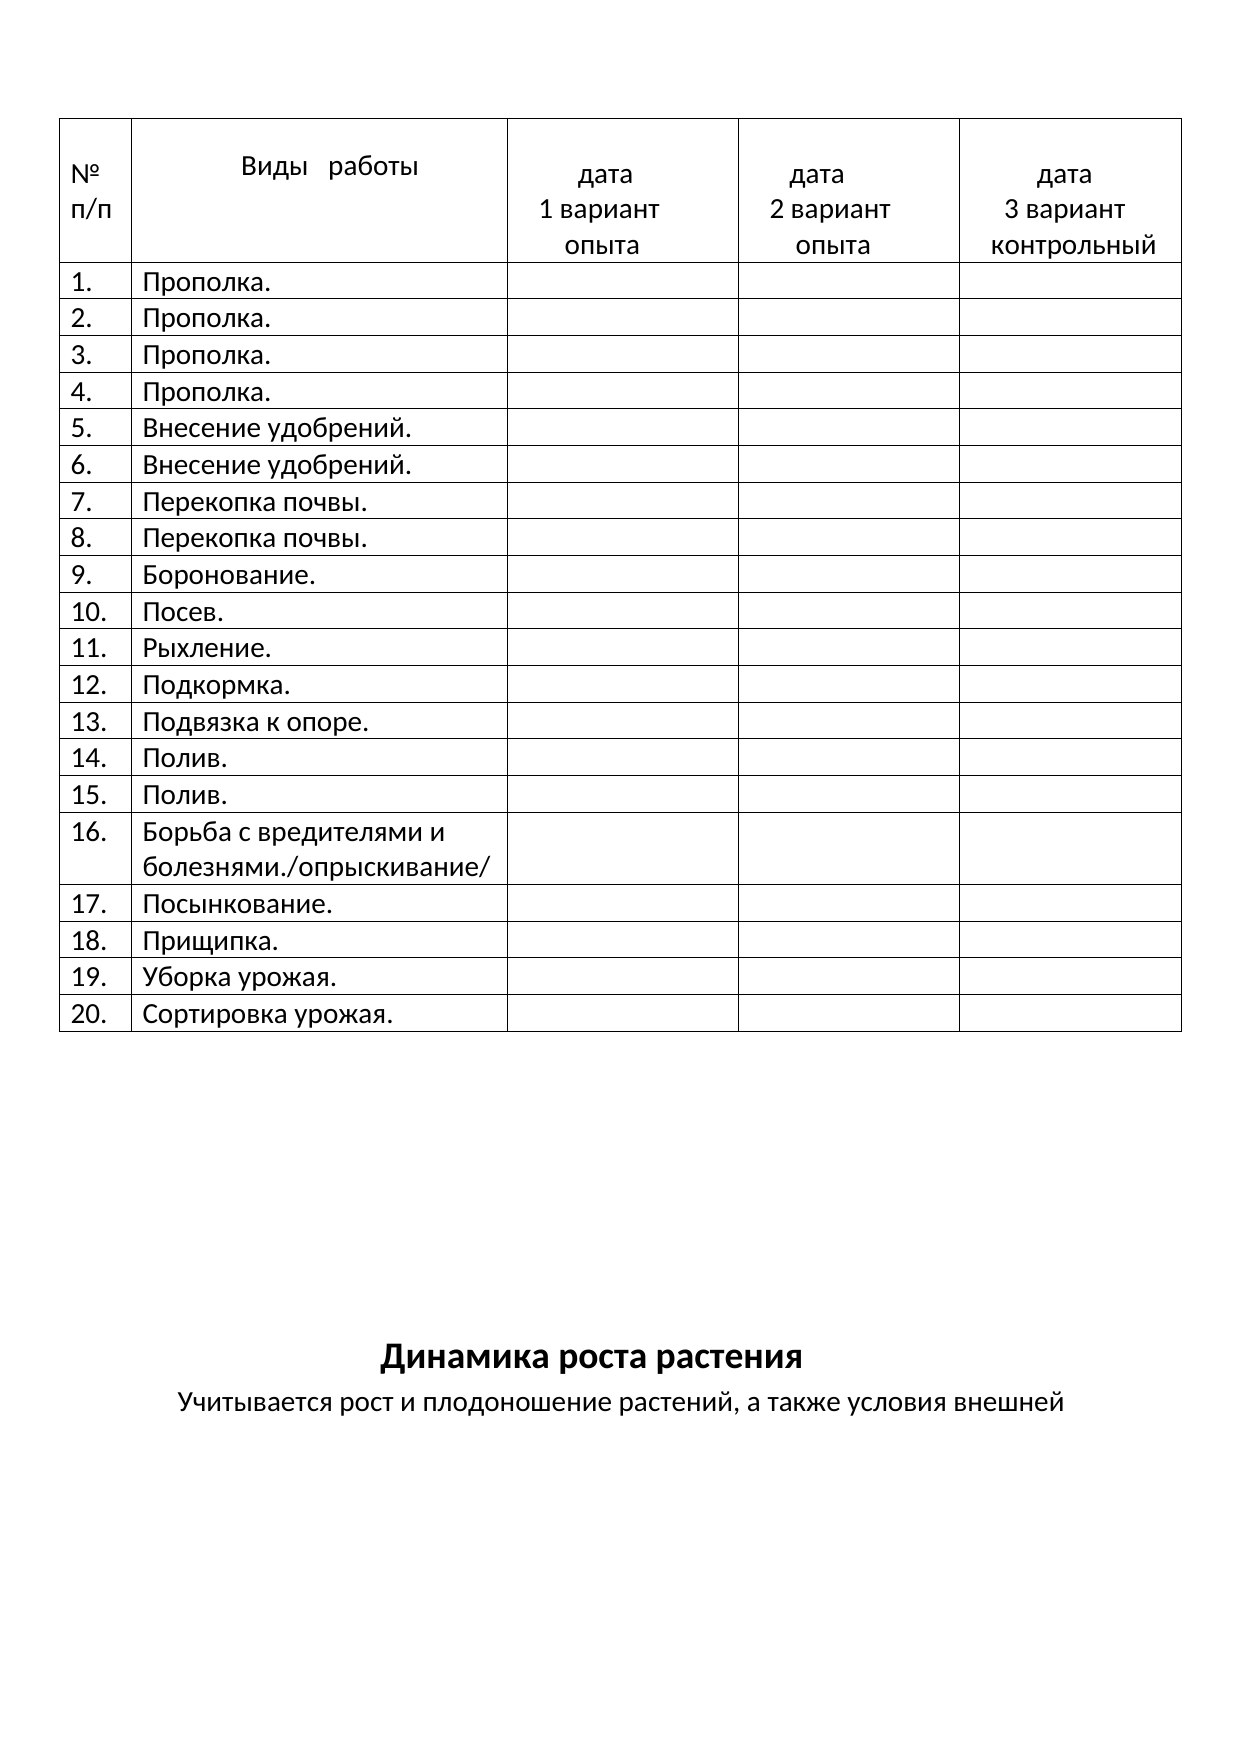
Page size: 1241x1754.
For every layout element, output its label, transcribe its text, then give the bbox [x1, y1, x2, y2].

table_cell 13. [60, 703, 131, 738]
table_cell Борьба с вредителями и болезнями./опрыскивание/ [132, 813, 507, 884]
table_cell [508, 446, 738, 482]
table_cell Посев. [132, 593, 507, 628]
table_cell [508, 299, 738, 335]
table_cell Боронование. [132, 556, 507, 592]
table_cell 16. [60, 813, 131, 884]
table_cell Внесение удобрений. [132, 409, 507, 445]
table_cell [960, 263, 1181, 298]
table_cell [960, 446, 1181, 482]
table_cell Прополка. [132, 373, 507, 408]
table_cell [739, 739, 959, 775]
table_header № п/п [60, 119, 131, 262]
table_cell [508, 958, 738, 994]
table_cell [508, 593, 738, 628]
table_cell Прополка. [132, 299, 507, 335]
table_cell [960, 593, 1181, 628]
table_cell [508, 556, 738, 592]
table_cell [960, 776, 1181, 812]
table_cell Подвязка к опоре. [132, 703, 507, 738]
table_cell Прищипка. [132, 922, 507, 957]
table_cell Сортировка урожая. [132, 995, 507, 1031]
table_cell [739, 629, 959, 665]
table_header дата 1 вариант опыта [508, 119, 738, 262]
table_cell 19. [60, 958, 131, 994]
table_cell [739, 593, 959, 628]
table_cell [739, 556, 959, 592]
table_cell Прополка. [132, 263, 507, 298]
table_cell 10. [60, 593, 131, 628]
table_cell [960, 519, 1181, 555]
table_cell [960, 299, 1181, 335]
table_cell [739, 813, 959, 884]
table_cell [739, 995, 959, 1031]
table_cell Посынкование. [132, 885, 507, 921]
table_cell 18. [60, 922, 131, 957]
table_cell [739, 446, 959, 482]
table_cell [508, 776, 738, 812]
table_cell [960, 666, 1181, 702]
table_cell [960, 556, 1181, 592]
table_cell [508, 666, 738, 702]
table_cell 5. [60, 409, 131, 445]
table_cell Подкормка. [132, 666, 507, 702]
table_cell Рыхление. [132, 629, 507, 665]
table_cell 12. [60, 666, 131, 702]
table_cell Перекопка почвы. [132, 519, 507, 555]
table_cell [739, 703, 959, 738]
table_cell [739, 776, 959, 812]
table_cell [960, 629, 1181, 665]
table_cell [508, 922, 738, 957]
table_cell 15. [60, 776, 131, 812]
table_cell 14. [60, 739, 131, 775]
table_cell Внесение удобрений. [132, 446, 507, 482]
table_cell [960, 336, 1181, 372]
table_cell 11. [60, 629, 131, 665]
table_cell [739, 922, 959, 957]
table_cell 8. [60, 519, 131, 555]
table_cell 3. [60, 336, 131, 372]
table_cell [739, 885, 959, 921]
table_cell 17. [60, 885, 131, 921]
table_cell [960, 373, 1181, 408]
table_cell [508, 995, 738, 1031]
table_cell [508, 813, 738, 884]
table_cell [739, 409, 959, 445]
table_cell [960, 813, 1181, 884]
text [177, 1332, 1152, 1418]
table_cell [508, 409, 738, 445]
table_cell [739, 519, 959, 555]
table_cell [739, 483, 959, 518]
table_cell Полив. [132, 739, 507, 775]
table_cell [739, 958, 959, 994]
table_cell [960, 958, 1181, 994]
table_cell [739, 336, 959, 372]
table_cell 6. [60, 446, 131, 482]
table_cell [960, 739, 1181, 775]
table_cell [739, 299, 959, 335]
table_cell [508, 739, 738, 775]
table_cell [508, 263, 738, 298]
table_cell [960, 995, 1181, 1031]
table_cell [508, 703, 738, 738]
table_cell Уборка урожая. [132, 958, 507, 994]
table_cell 7. [60, 483, 131, 518]
table_cell 9. [60, 556, 131, 592]
table_cell [739, 263, 959, 298]
table_cell [508, 885, 738, 921]
table_cell [739, 373, 959, 408]
table_cell [960, 409, 1181, 445]
table_cell Прополка. [132, 336, 507, 372]
table_cell 2. [60, 299, 131, 335]
table_cell [960, 922, 1181, 957]
table_cell [739, 666, 959, 702]
table_cell [508, 336, 738, 372]
table_cell [508, 519, 738, 555]
table_cell [508, 483, 738, 518]
table_cell [960, 483, 1181, 518]
table_header дата 3 вариант контрольный [960, 119, 1181, 262]
table_cell [960, 885, 1181, 921]
table_header дата 2 вариант опыта [739, 119, 959, 262]
table_cell 4. [60, 373, 131, 408]
table_cell 20. [60, 995, 131, 1031]
table_cell 1. [60, 263, 131, 298]
table_header Виды работы [132, 119, 507, 262]
table_cell Перекопка почвы. [132, 483, 507, 518]
table_cell [960, 703, 1181, 738]
table_cell [508, 629, 738, 665]
table_cell [508, 373, 738, 408]
table_cell Полив. [132, 776, 507, 812]
